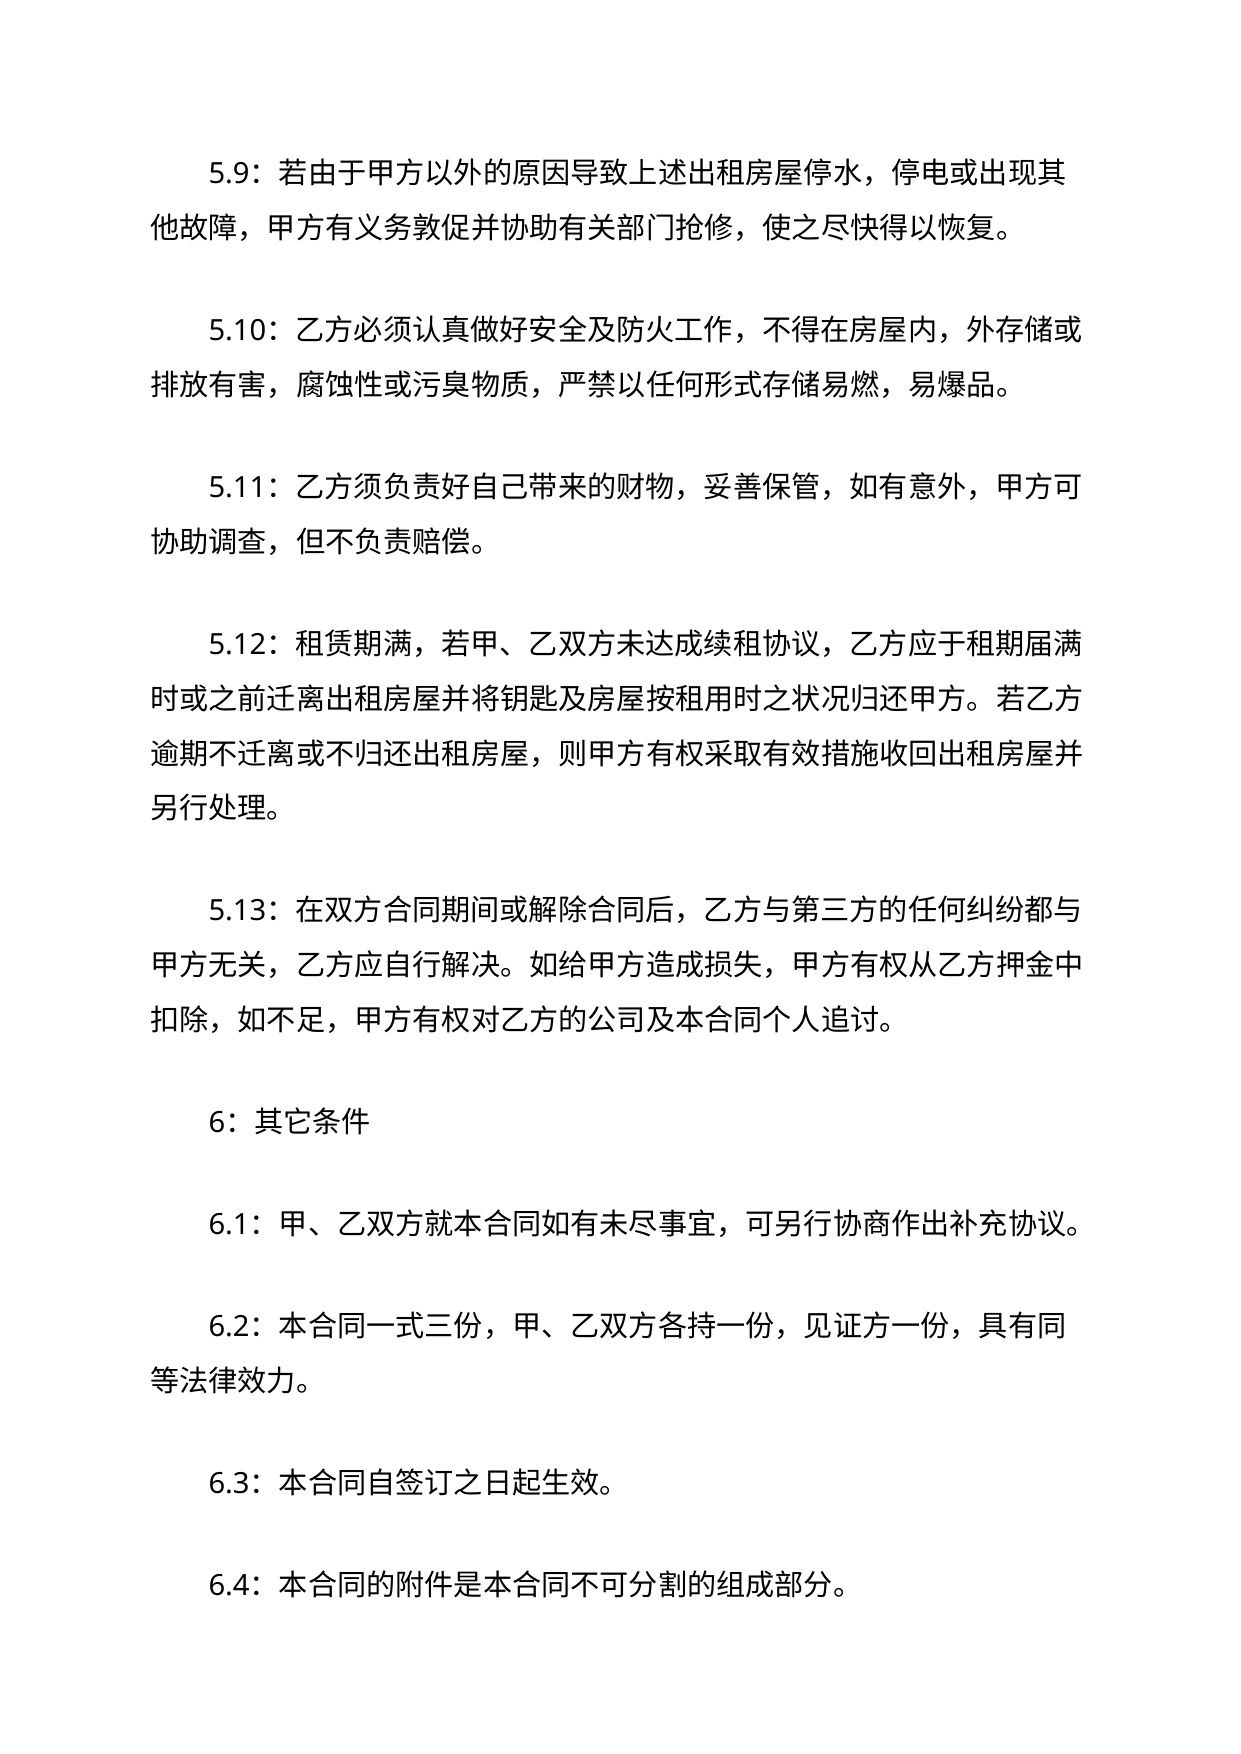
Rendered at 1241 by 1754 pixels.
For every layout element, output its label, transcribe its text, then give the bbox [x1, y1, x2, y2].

text 5.11：乙方须负责好自己带来的财物，妥善保管，如有意外，甲方可协助调查，但不负责赔偿。 [150, 463, 1090, 561]
text 5.10：乙方必须认真做好安全及防火工作，不得在房屋内，外存储或排放有害，腐蚀性或污臭物质，严禁以任何形式存储易燃，易爆品。 [150, 307, 1090, 404]
text 5.9：若由于甲方以外的原因导致上述出租房屋停水，停电或出现其他故障，甲方有义务敦促并协助有关部门抢修，使之尽快得以恢复。 [150, 150, 1090, 247]
text 6.2：本合同一式三份，甲、乙双方各持一份，见证方一份，具有同等法律效力。 [150, 1302, 1090, 1400]
text 6：其它条件 [150, 1098, 1090, 1141]
text 5.13：在双方合同期间或解除合同后，乙方与第三方的任何纠纷都与甲方无关，乙方应自行解决。如给甲方造成损失，甲方有权从乙方押金中扣除，如不足，甲方有权对乙方的公司及本合同个人追讨。 [150, 887, 1090, 1039]
text 6.3：本合同自签订之日起生效。 [150, 1459, 1090, 1502]
text 6.1：甲、乙双方就本合同如有未尽事宜，可另行协商作出补充协议。 [150, 1201, 1090, 1243]
text 5.12：租赁期满，若甲、乙双方未达成续租协议，乙方应于租期届满时或之前迁离出租房屋并将钥匙及房屋按租用时之状况归还甲方。若乙方逾期不迁离或不归还出租房屋，则甲方有权采取有效措施收回出租房屋并另行处理。 [150, 620, 1090, 827]
text 6.4：本合同的附件是本合同不可分割的组成部分。 [150, 1561, 1090, 1604]
